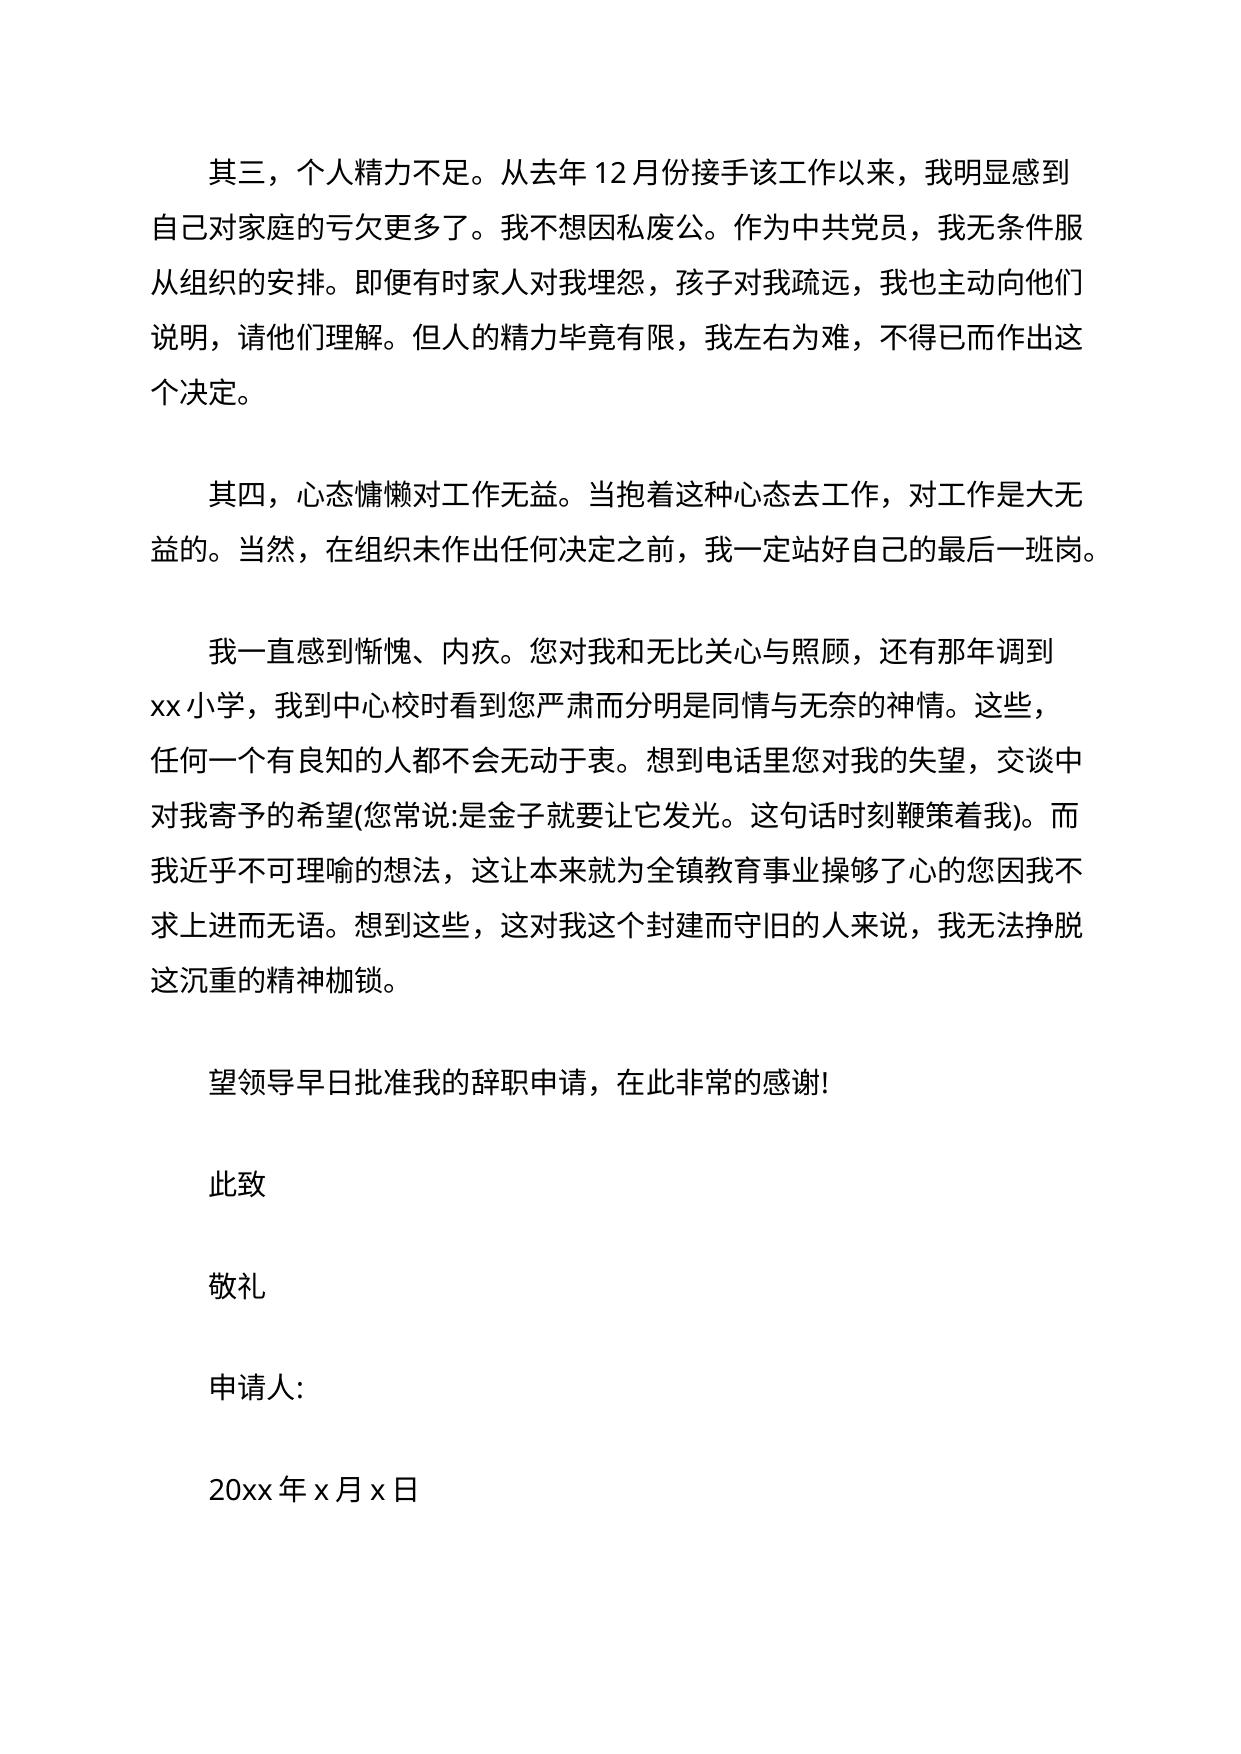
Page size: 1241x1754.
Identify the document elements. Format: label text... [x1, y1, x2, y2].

text 申请人: [150, 1365, 1090, 1407]
text 望领导早日批准我的辞职申请，在此非常的感谢! [150, 1059, 1090, 1102]
text 此致 [150, 1161, 1090, 1204]
text 其四，心态慵懒对工作无益。当抱着这种心态去工作，对工作是大无益的。当然，在组织未作出任何决定之前，我一定站好自己的最后一班岗。 [150, 471, 1090, 569]
text 其三，个人精力不足。从去年12月份接手该工作以来，我明显感到自己对家庭的亏欠更多了。我不想因私废公。作为中共党员，我无条件服从组织的安排。即便有时家人对我埋怨，孩子对我疏远，我也主动向他们说明，请他们理解。但人的精力毕竟有限，我左右为难，不得已而作出这个决定。 [150, 150, 1090, 412]
text 我一直感到惭愧、内疚。您对我和无比关心与照顾，还有那年调到xx小学，我到中心校时看到您严肃而分明是同情与无奈的神情。这些，任何一个有良知的人都不会无动于衷。想到电话里您对我的失望，交谈中对我寄予的希望(您常说:是金子就要让它发光。这句话时刻鞭策着我)。而我近乎不可理喻的想法，这让本来就为全镇教育事业操够了心的您因我不求上进而无语。想到这些，这对我这个封建而守旧的人来说，我无法挣脱这沉重的精神枷锁。 [150, 628, 1090, 1000]
text 敬礼 [150, 1263, 1090, 1306]
text 20xx年x月x日 [150, 1467, 1090, 1509]
